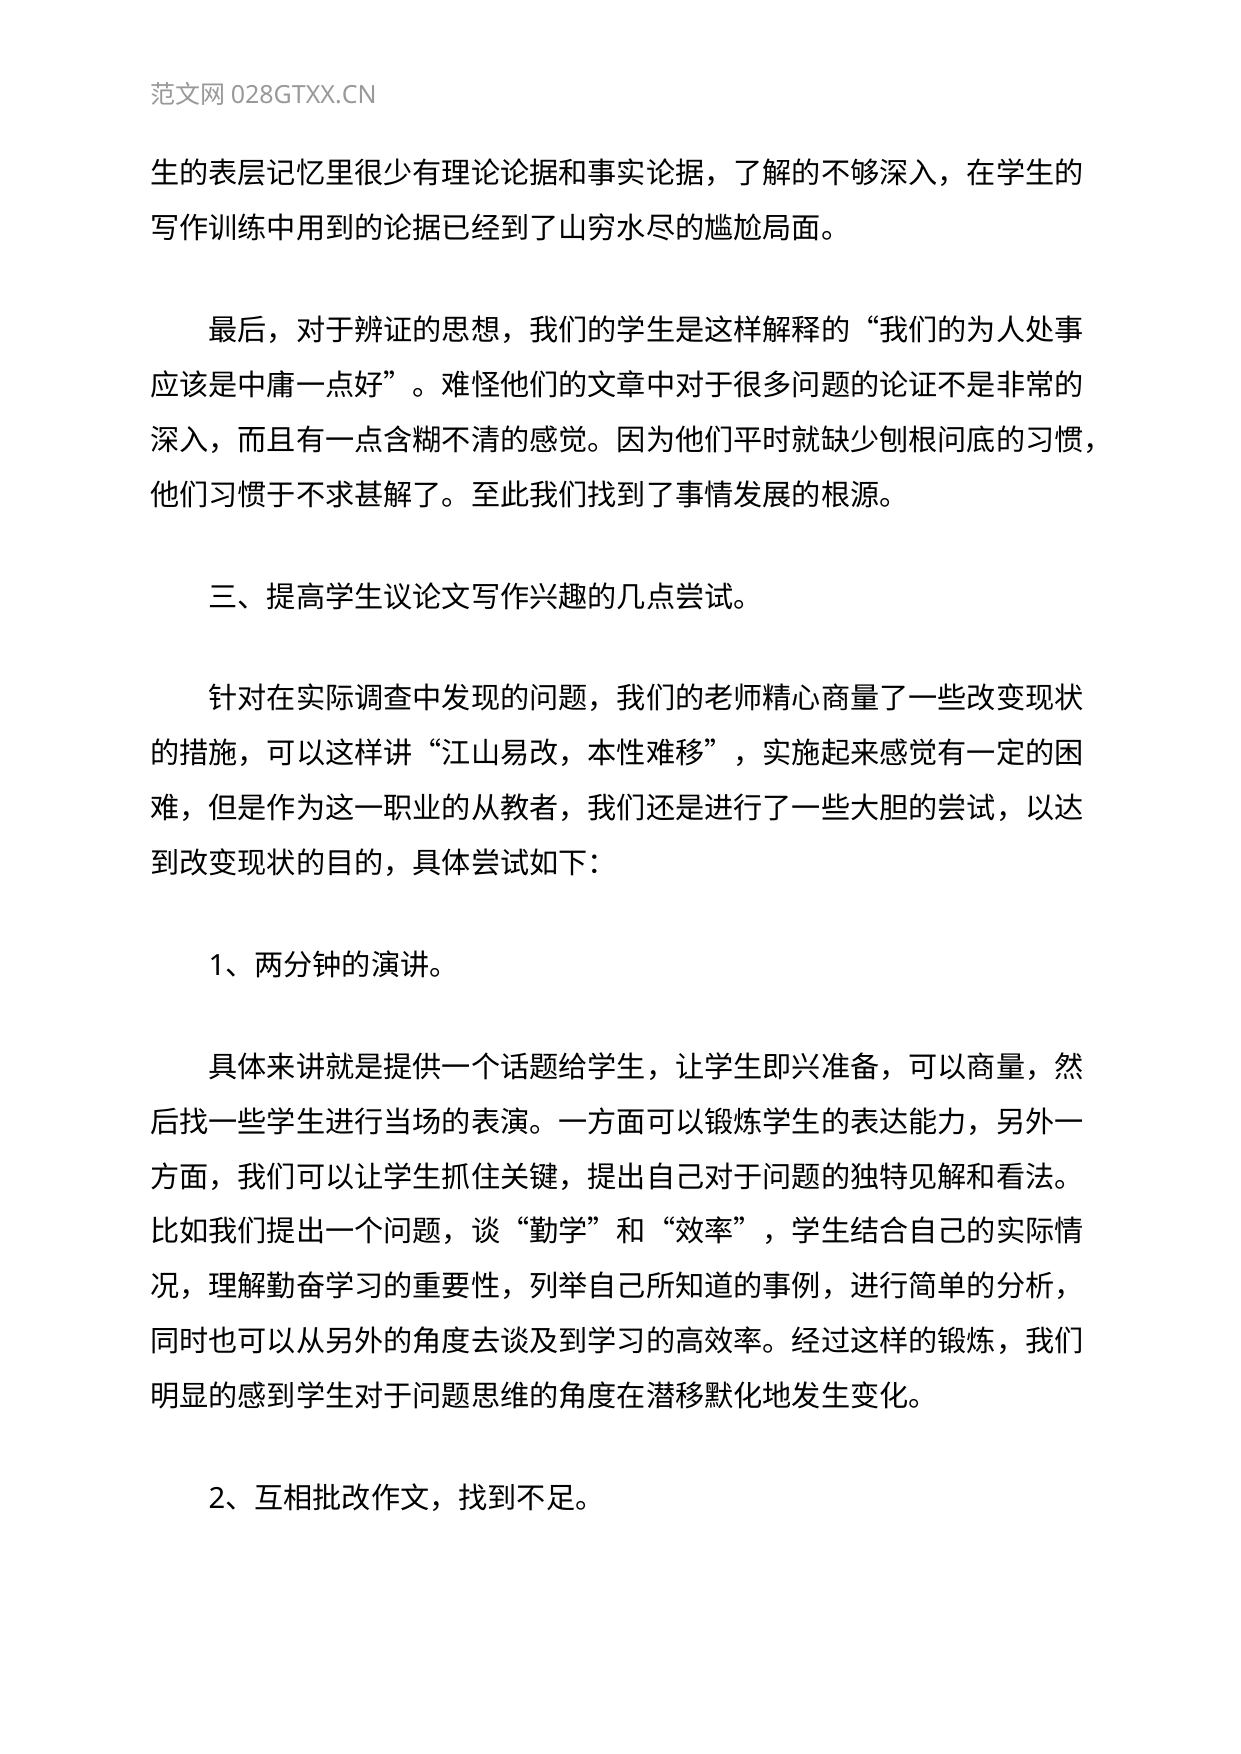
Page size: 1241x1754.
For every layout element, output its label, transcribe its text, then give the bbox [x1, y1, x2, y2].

text 具体来讲就是提供一个话题给学生，让学生即兴准备，可以商量，然后找一些学生进行当场的表演。一方面可以锻炼学生的表达能力，另外一方面，我们可以让学生抓住关键，提出自己对于问题的独特见解和看法。比如我们提出一个问题，谈“勤学”和“效率”，学生结合自己的实际情况，理解勤奋学习的重要性，列举自己所知道的事例，进行简单的分析，同时也可以从另外的角度去谈及到学习的高效率。经过这样的锻炼，我们明显的感到学生对于问题思维的角度在潜移默化地发生变化。 [150, 1043, 1090, 1415]
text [150, 150, 1090, 247]
text 针对在实际调查中发现的问题，我们的老师精心商量了一些改变现状的措施，可以这样讲“江山易改，本性难移”，实施起来感觉有一定的困难，但是作为这一职业的从教者，我们还是进行了一些大胆的尝试，以达到改变现状的目的，具体尝试如下： [150, 675, 1090, 882]
text 最后，对于辨证的思想，我们的学生是这样解释的“我们的为人处事应该是中庸一点好”。难怪他们的文章中对于很多问题的论证不是非常的深入，而且有一点含糊不清的感觉。因为他们平时就缺少刨根问底的习惯，他们习惯于不求甚解了。至此我们找到了事情发展的根源。 [150, 307, 1090, 514]
text 1、两分钟的演讲。 [150, 941, 1090, 984]
text 2、互相批改作文，找到不足。 [150, 1474, 1090, 1517]
text 三、提高学生议论文写作兴趣的几点尝试。 [150, 573, 1090, 615]
